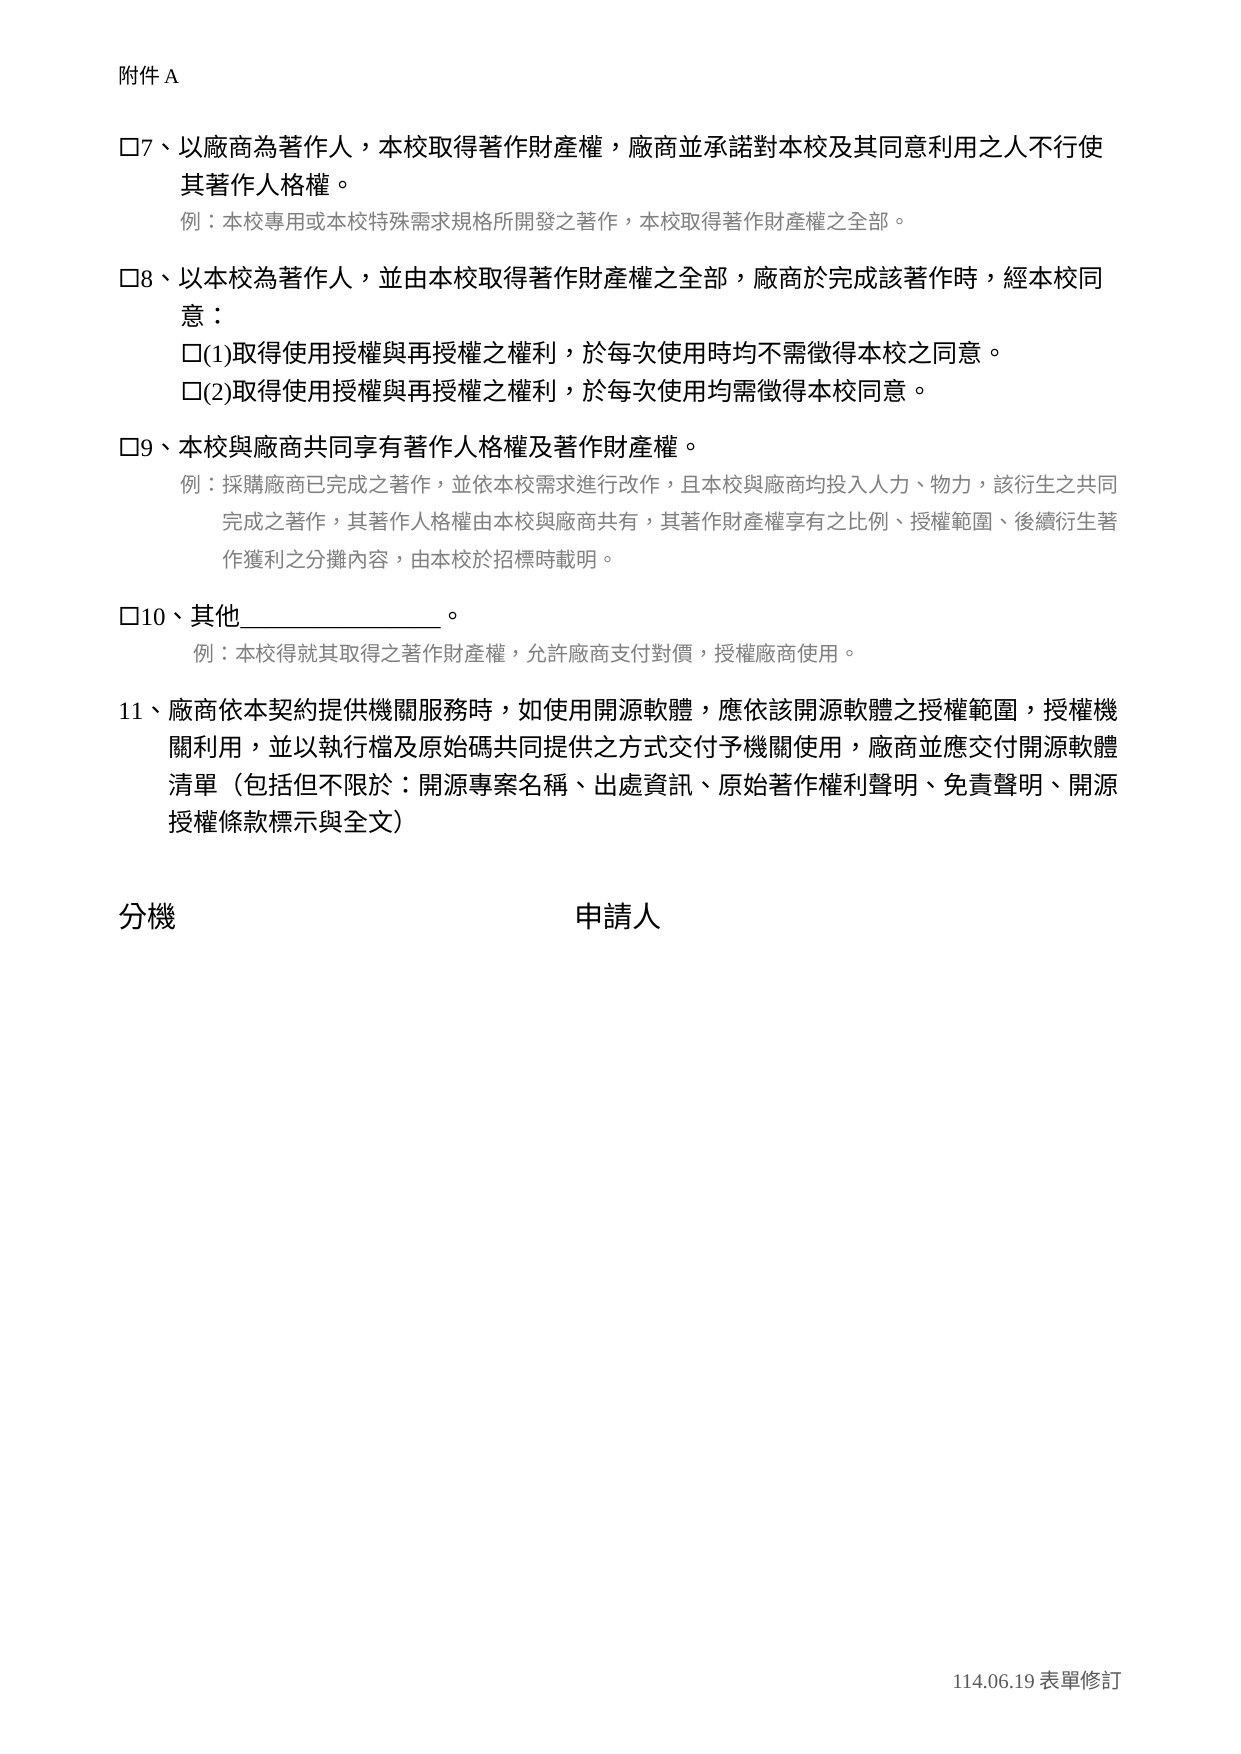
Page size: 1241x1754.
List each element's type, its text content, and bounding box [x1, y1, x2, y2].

text (1)取得使用授權與再授權之權利，於每次使用時均不需徵得本校之同意。 [181, 333, 1122, 371]
text 8、以本校為著作人，並由本校取得著作財產權之全部，廠商於完成該著作時，經本校同意： [118, 258, 1122, 333]
text 分機 申請人 [118, 877, 1122, 952]
text 10、其他________________。 [118, 596, 1122, 633]
text 例：本校專用或本校特殊需求規格所開發之著作，本校取得著作財產權之全部。 [181, 202, 1122, 239]
text 9、本校與廠商共同享有著作人格權及著作財產權。 [118, 427, 1122, 464]
text 11、廠商依本契約提供機關服務時，如使用開源軟體，應依該開源軟體之授權範圍，授權機關利用，並以執行檔及原始碼共同提供之方式交付予機關使用，廠商並應交付開源軟體清單（包括但不限於：開源專案名稱、出處資訊、原始著作權利聲明、免責聲明、開源授權條款標示與全文） [118, 689, 1122, 839]
text 例：本校得就其取得之著作財產權，允許廠商支付對價，授權廠商使用。 [193, 633, 1122, 671]
text 7、以廠商為著作人，本校取得著作財產權，廠商並承諾對本校及其同意利用之人不行使其著作人格權。 [118, 127, 1122, 202]
text 例：採購廠商已完成之著作，並依本校需求進行改作，且本校與廠商均投入人力、物力，該衍生之共同完成之著作，其著作人格權由本校與廠商共有，其著作財產權享有之比例、授權範圍、後續衍生著作獲利之分攤內容，由本校於招標時載明。 [181, 464, 1122, 577]
text (2)取得使用授權與再授權之權利，於每次使用均需徵得本校同意。 [181, 371, 1122, 408]
